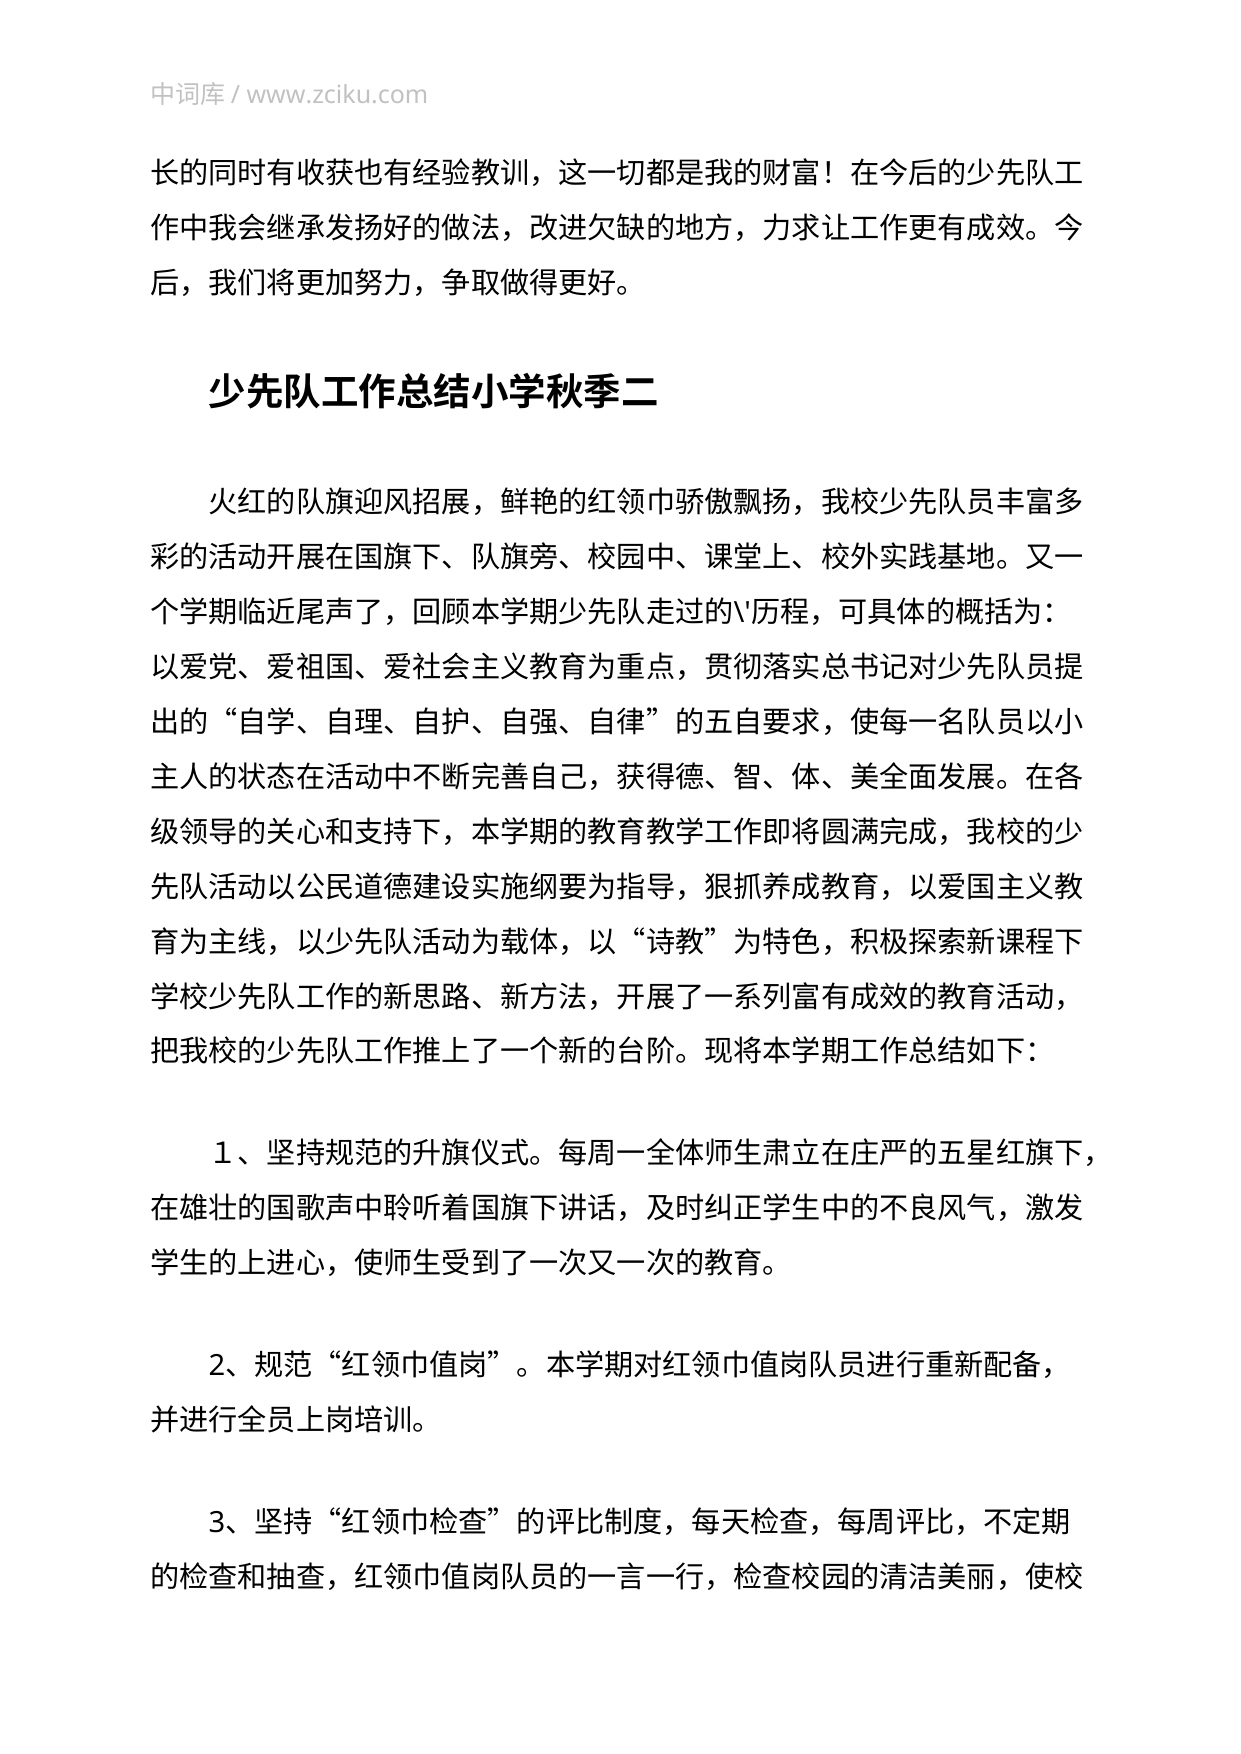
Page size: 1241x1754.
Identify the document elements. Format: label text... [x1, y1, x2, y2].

text 2、规范“红领巾值岗”。本学期对红领巾值岗队员进行重新配备，并进行全员上岗培训。 [150, 1341, 1090, 1439]
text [150, 150, 1090, 302]
text 火红的队旗迎风招展，鲜艳的红领巾骄傲飘扬，我校少先队员丰富多彩的活动开展在国旗下、队旗旁、校园中、课堂上、校外实践基地。又一个学期临近尾声了，回顾本学期少先队走过的\'历程，可具体的概括为：以爱党、爱祖国、爱社会主义教育为重点，贯彻落实总书记对少先队员提出的“自学、自理、自护、自强、自律”的五自要求，使每一名队员以小主人的状态在活动中不断完善自己，获得德、智、体、美全面发展。在各级领导的关心和支持下，本学期的教育教学工作即将圆满完成，我校的少先队活动以公民道德建设实施纲要为指导，狠抓养成教育，以爱国主义教育为主线，以少先队活动为载体，以“诗教”为特色，积极探索新课程下学校少先队工作的新思路、新方法，开展了一系列富有成效的教育活动，把我校的少先队工作推上了一个新的台阶。现将本学期工作总结如下： [150, 479, 1090, 1070]
text 少先队工作总结小学秋季二 [150, 362, 1090, 416]
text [150, 1498, 1090, 1595]
text １、坚持规范的升旗仪式。每周一全体师生肃立在庄严的五星红旗下，在雄壮的国歌声中聆听着国旗下讲话，及时纠正学生中的不良风气，激发学生的上进心，使师生受到了一次又一次的教育。 [150, 1130, 1090, 1282]
